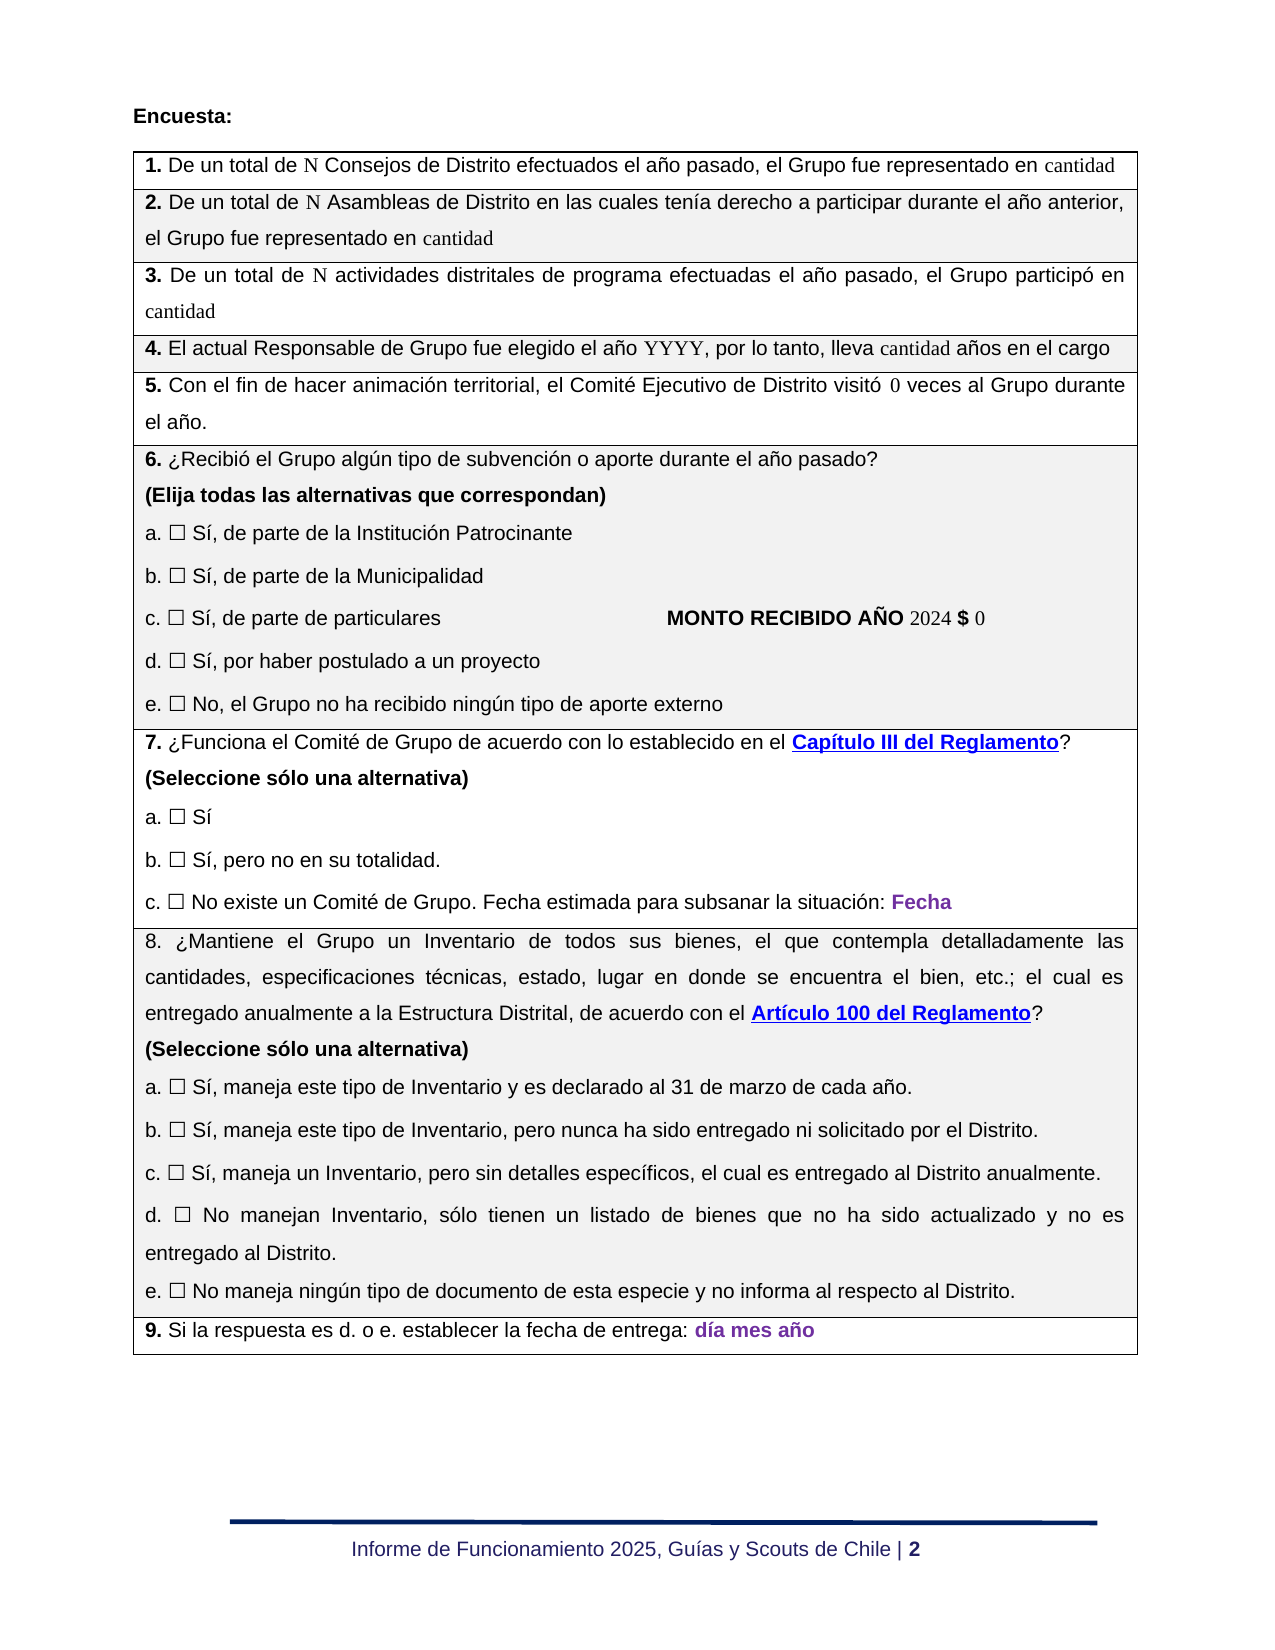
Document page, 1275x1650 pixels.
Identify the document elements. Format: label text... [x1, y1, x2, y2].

table_cell 5. Con el fin de hacer animación territorial, el Comité Ejecutivo de Distrito visitó veces al Grupo durante el año. [134, 373, 1137, 445]
table_cell 6. ¿Recibió el Grupo algún tipo de subvención o aporte durante el año pasado? (Elija todas las alternativas que correspondan) a. Sí, de parte de la Institución Patrocinante b. Sí, de parte de la Municipalidad c. Sí, de parte de particulares MONTO RECIBIDO AÑO $ d. Sí, por haber postulado a un proyecto e. No, el Grupo no ha recibido ningún tipo de aporte externo [134, 446, 1137, 729]
text Encuesta: [133, 103, 1122, 127]
table_cell 8. ¿Mantiene el Grupo un Inventario de todos sus bienes, el que contempla detalladamente las cantidades, especificaciones técnicas, estado, lugar en donde se encuentra el bien, etc.; el cual es entregado anualmente a la Estructura Distrital, de acuerdo con el Artículo 100 del Reglamento? (Seleccione sólo una alternativa) a. Sí, maneja este tipo de Inventario y es declarado al 31 de marzo de cada año. b. Sí, maneja este tipo de Inventario, pero nunca ha sido entregado ni solicitado por el Distrito. c. Sí, maneja un Inventario, pero sin detalles específicos, el cual es entregado al Distrito anualmente. d. No manejan Inventario, sólo tienen un listado de bienes que no ha sido actualizado y no es entregado al Distrito. e. No maneja ningún tipo de documento de esta especie y no informa al respecto al Distrito. [134, 929, 1137, 1317]
table_cell 7. ¿Funciona el Comité de Grupo de acuerdo con lo establecido en el Capítulo III del Reglamento? (Seleccione sólo una alternativa) a. Sí b. Sí, pero no en su totalidad. c. No existe un Comité de Grupo. Fecha estimada para subsanar la situación: [134, 730, 1137, 928]
table_cell 4. El actual Responsable de Grupo fue elegido el año , por lo tanto, lleva años en el cargo [134, 336, 1137, 372]
table_header 1. De un total de Consejos de Distrito efectuados el año pasado, el Grupo fue representado en [134, 153, 1137, 188]
table_cell 3. De un total de actividades distritales de programa efectuadas el año pasado, el Grupo participó en [134, 263, 1137, 335]
table_cell 9. Si la respuesta es d. o e. establecer la fecha de entrega: [134, 1318, 1137, 1354]
table_cell 2. De un total de Asambleas de Distrito en las cuales tenía derecho a participar durante el año anterior, el Grupo fue representado en [134, 190, 1137, 262]
